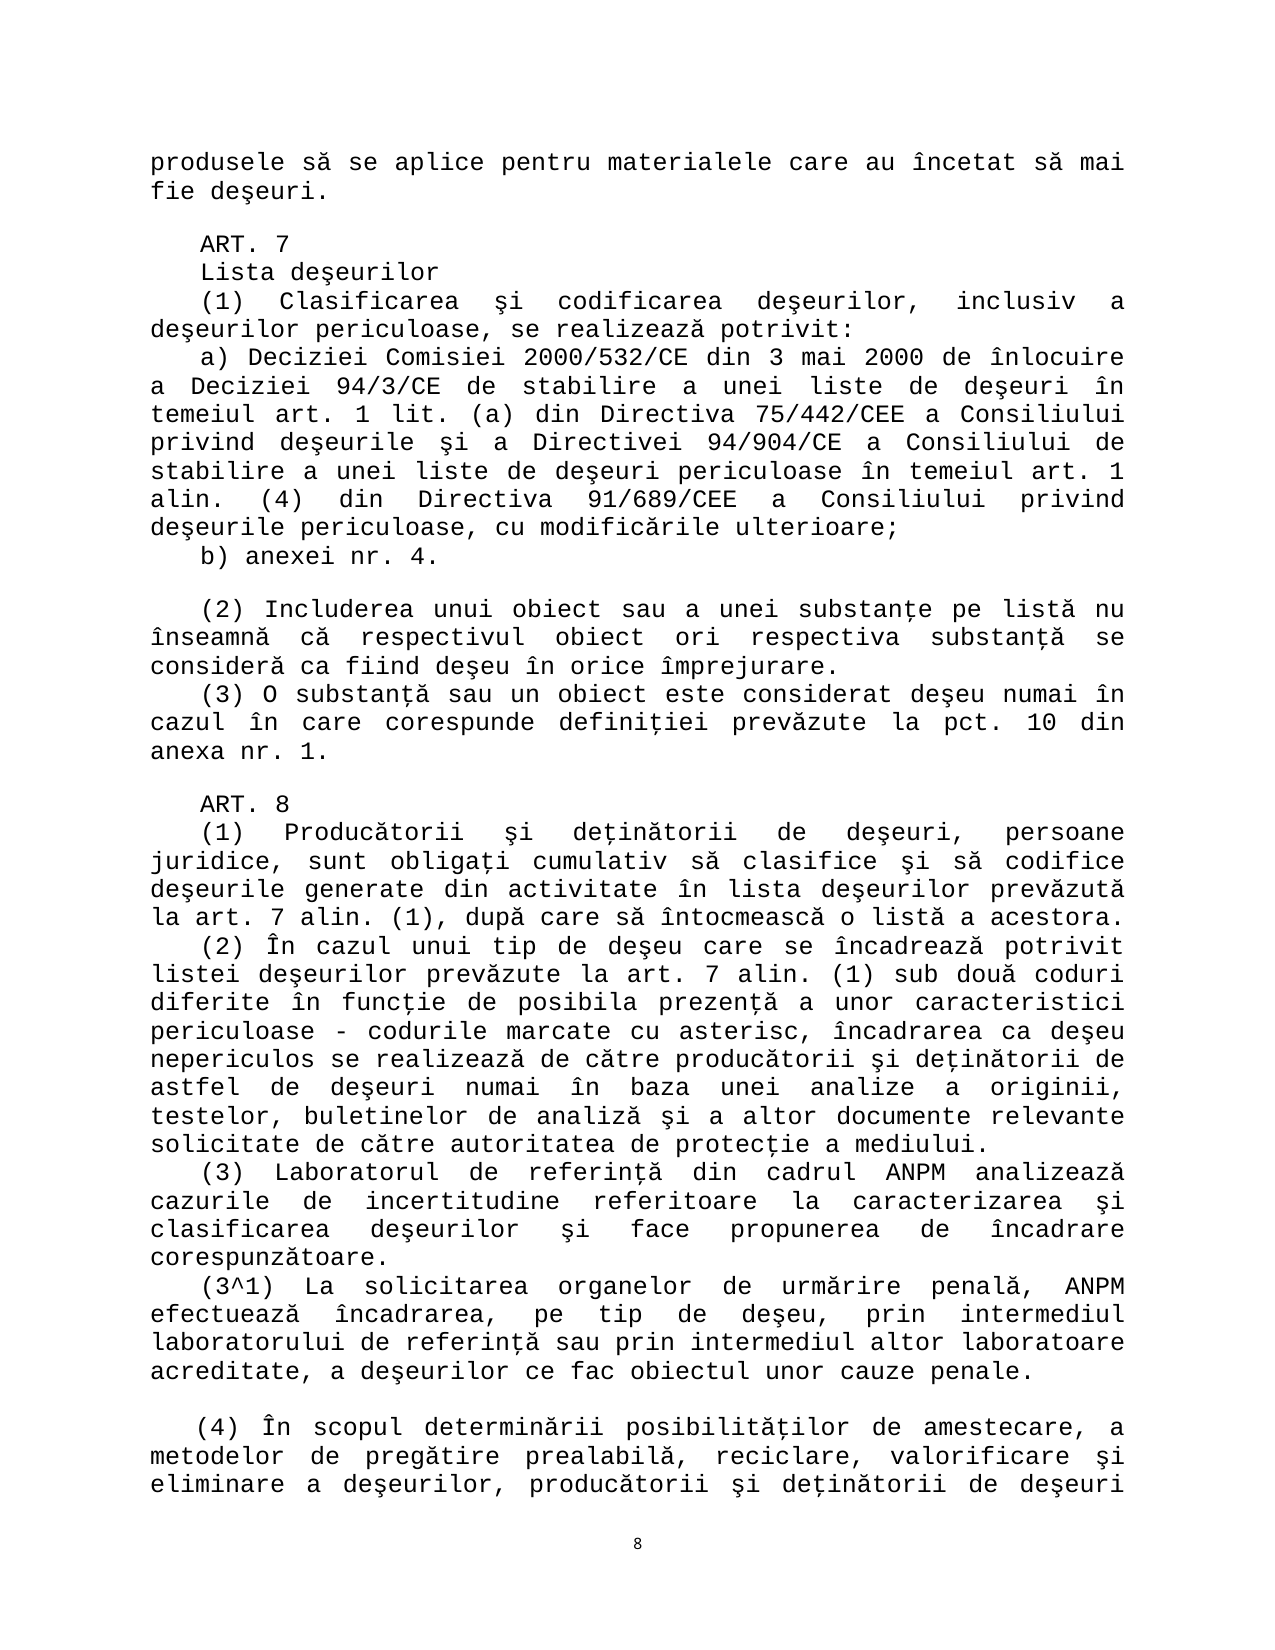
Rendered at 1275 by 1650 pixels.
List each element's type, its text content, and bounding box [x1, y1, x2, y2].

text (3) Laboratorul de referinţă din cadrul ANPM analizează cazurile de incertitudine referitoare la caracterizarea şi clasificarea deşeurilor şi face propunerea de încadrare corespunzătoare. [150, 1160, 1125, 1273]
text ART. 7 [150, 232, 1125, 260]
text (3) O substanţă sau un obiect este considerat deşeu numai în cazul în care corespunde definiţiei prevăzute la pct. 10 din anexa nr. 1. [150, 682, 1125, 767]
text ART. 8 [150, 792, 1125, 820]
text (2) Includerea unui obiect sau a unei substanţe pe listă nu înseamnă că respectivul obiect ori respectiva substanţă se consideră ca fiind deşeu în orice împrejurare. [150, 597, 1125, 682]
text Lista deşeurilor [150, 260, 1125, 288]
text b) anexei nr. 4. [150, 543, 1125, 572]
text (1) Clasificarea şi codificarea deşeurilor, inclusiv a deşeurilor periculoase, se realizează potrivit: [150, 288, 1125, 345]
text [150, 1415, 1125, 1500]
text (2) În cazul unui tip de deşeu care se încadrează potrivit listei deşeurilor prevăzute la art. 7 alin. (1) sub două coduri diferite în funcţie de posibila prezenţă a unor caracteristici periculoase - codurile marcate cu asterisc, încadrarea ca deşeu nepericulos se realizează de către producătorii şi deţinătorii de astfel de deşeuri numai în baza unei analize a originii, testelor, buletinelor de analiză şi a altor documente relevante solicitate de către autoritatea de protecţie a mediului. [150, 933, 1125, 1160]
text a) Deciziei Comisiei 2000/532/CE din 3 mai 2000 de înlocuire a Deciziei 94/3/CE de stabilire a unei liste de deşeuri în temeiul art. 1 lit. (a) din Directiva 75/442/CEE a Consiliului privind deşeurile şi a Directivei 94/904/CE a Consiliului de stabilire a unei liste de deşeuri periculoase în temeiul art. 1 alin. (4) din Directiva 91/689/CEE a Consiliului privind deşeurile periculoase, cu modificările ulterioare; [150, 345, 1125, 543]
text (1) Producătorii şi deţinătorii de deşeuri, persoane juridice, sunt obligaţi cumulativ să clasifice şi să codifice deşeurile generate din activitate în lista deşeurilor prevăzută la art. 7 alin. (1), după care să întocmească o listă a acestora. [150, 820, 1125, 933]
text (3^1) La solicitarea organelor de urmărire penală, ANPM efectuează încadrarea, pe tip de deşeu, prin intermediul laboratorului de referinţă sau prin intermediul altor laboratoare acreditate, a deşeurilor ce fac obiectul unor cauze penale. [150, 1273, 1125, 1387]
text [150, 150, 1125, 207]
